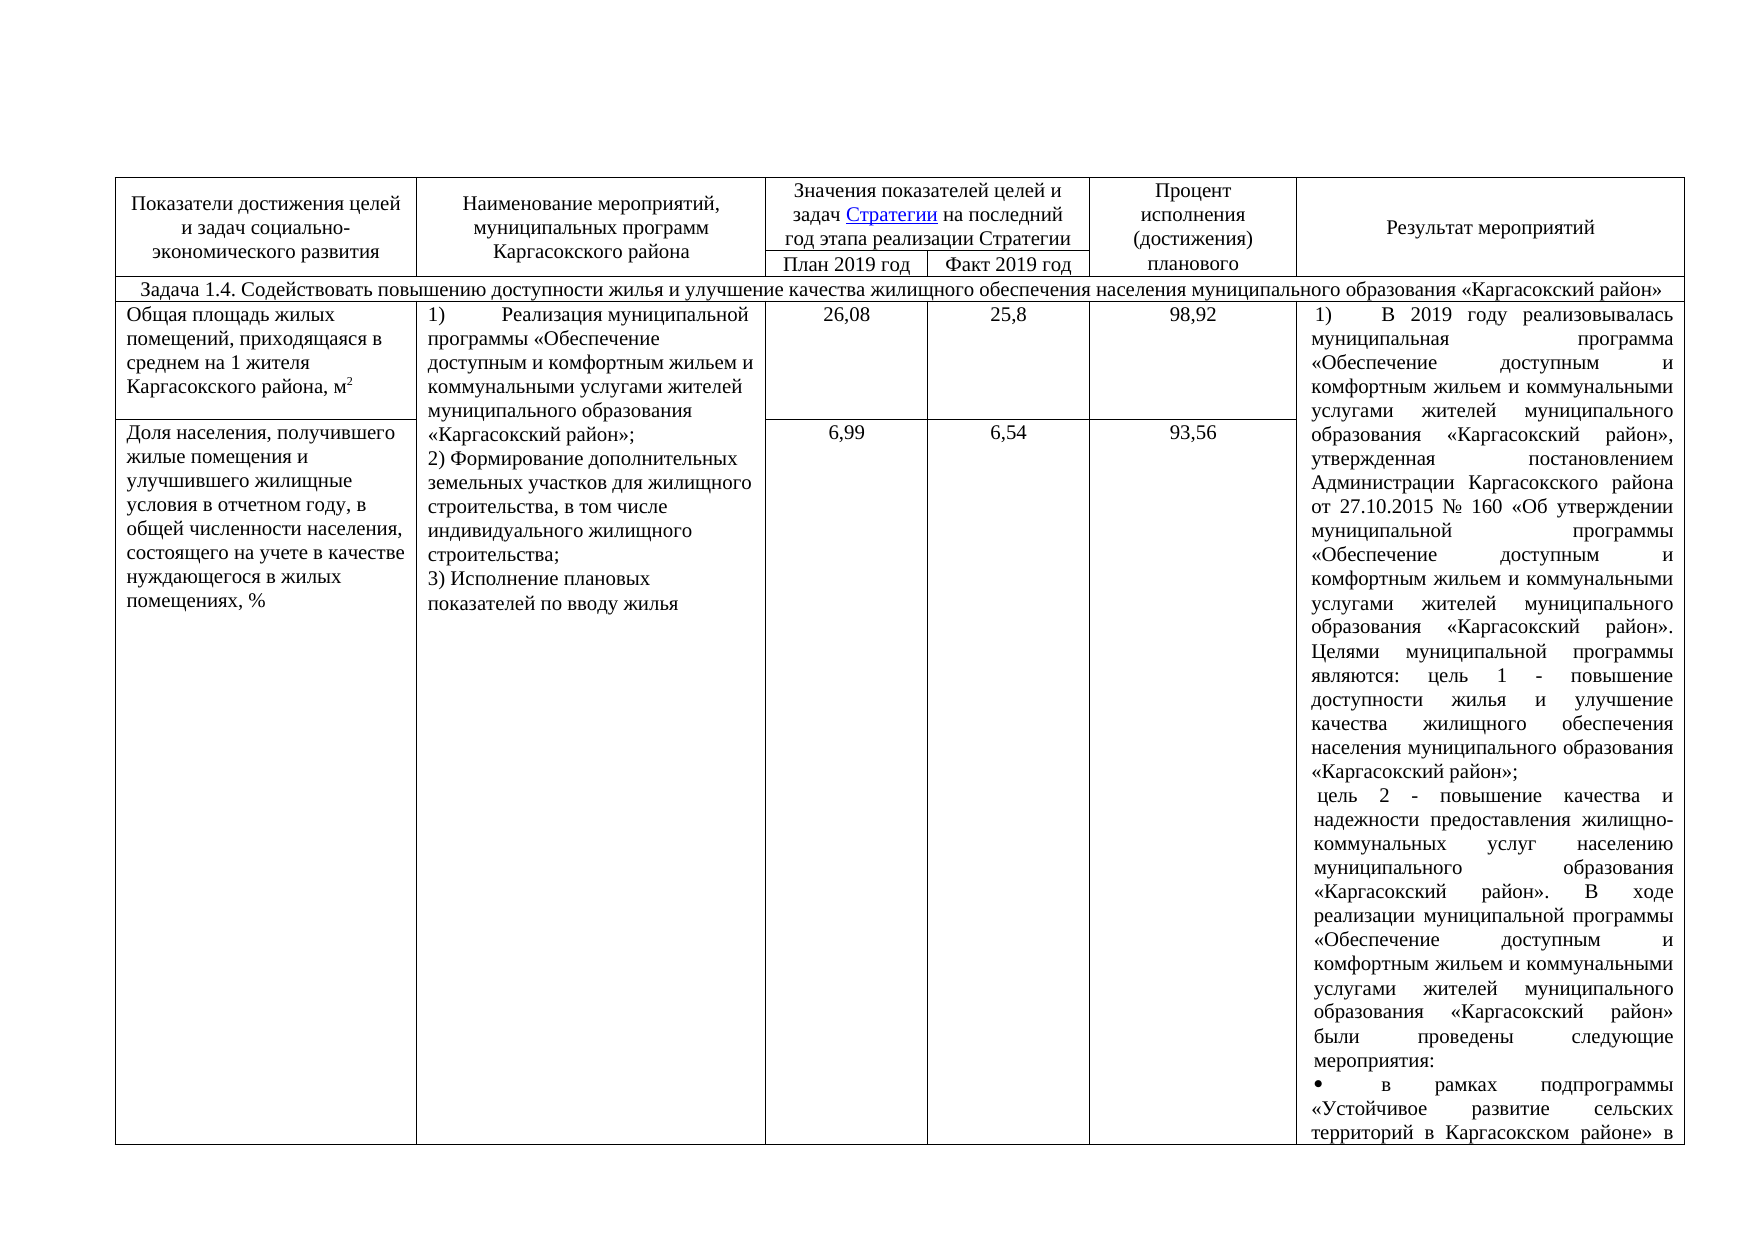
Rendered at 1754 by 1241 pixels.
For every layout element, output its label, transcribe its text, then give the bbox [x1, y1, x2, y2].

table_cell Реализация муниципальной программы «Обеспечение доступным и комфортным жильем и коммунальными услугами жителей муниципального образования «Каргасокский район»; 2) Формирование дополнительных земельных участков для жилищного строительства, в том числе индивидуального жилищного строительства; 3) Исполнение плановых показателей по вводу жилья [417, 302, 765, 1144]
table_header Показатели достижения целей и задач социально-экономического развития [116, 178, 416, 276]
table_cell 25,8 [928, 302, 1089, 419]
table_cell План 2019 год [766, 251, 927, 276]
table_cell В 2019 году реализовывалась муниципальная программа «Обеспечение доступным и комфортным жильем и коммунальными услугами жителей муниципального образования «Каргасокский район», утвержденная постановлением Администрации Каргасокского района от 27.10.2015 № 160 «Об утверждении муниципальной программы «Обеспечение доступным и комфортным жильем и коммунальными услугами жителей муниципального образования «Каргасокский район». Целями муниципальной программы являются: цель 1 - повышение доступности жилья и улучшение качества жилищного обеспечения населения муниципального образования «Каргасокский район»; цель 2 - повышение качества и надежности предоставления жилищно-коммунальных услуг населению муниципального образования «Каргасокский район». В ходе реализации муниципальной программы «Обеспечение доступным и комфортным жильем и коммунальными услугами жителей муниципального образования «Каргасокский район» были проведены следующие мероприятия: в рамках подпрограммы «Устойчивое развитие сельских территорий в Каргасокском районе» в 2019 году предоставлены социальные выплаты на улучшение жилищных условий гражданам, в том числе молодым семьям и молодым специалистам в размере 3 724,2 тыс. руб. на приобретение 7 жилых помещений. В результате реализации мероприятия приобретено 397,2 м2 жилых помещений. Всего на улучшение жилищных условий граждан израсходовано 10 496,2 тыс. руб. (в том числе средства граждан – 6 772,0 тыс. руб.). В рамках подпрограммы улучшили свои жилищные условия 7 работников образования; в рамках подпрограммы «Обеспечение жильем молодых семей в Каргасокском районе» предоставлены социальные выплаты молодым семьям в размере 1 997 520 рублей. 6 семей (19 человек) улучшили свои жилищные условия. Приобретено 6 жилых помещений общей площадью 350,1 м2; оказана помощь в проведении ремонта жилых помещений ветеранов Великой отечественной войны и вдов участников Великой отечественной войны. Количество отремонтированных жилых помещений, в которых проживают ветераны Великой отечественной войны и вдовы участников Великой отечественной войны – 12 ед. Финансирование муниципальной программы в 2019 году составило 65 187,168 тыс. руб., в том числе: из средств федерального бюджета 2 776,24 тыс. руб., из средств областного бюджета 4 840,428 тыс. руб., из средств районного бюджета 50 798,5 тыс. руб., внебюджетные источники 6 772,0 тыс. руб. 2) В Администрацию Каргасокского района в 2019 году поступило 35 заявлений о предоставлении земельных участков под строительство, в том числе 5 заявлений – для индивидуального жилищного строительства. Площадь предоставленных земельных участков в 2019 году составила 2,98 га. 3) В 2019 году в Каргасокском районе введено в эксплуатацию 32 дома, площадью 4009 м2 (план – 4000 м2 ). [1297, 302, 1684, 1144]
table_cell 26,08 [766, 302, 927, 419]
table_cell Общая площадь жилых помещений, приходящаяся в среднем на 1 жителя Каргасокского района, м2 [116, 302, 416, 419]
table_header Наименование мероприятий, муниципальных программ Каргасокского района [417, 178, 765, 276]
table_cell 93,56 [1090, 420, 1296, 1144]
table_cell Задача 1.4. Содействовать повышению доступности жилья и улучшение качества жилищного обеспечения населения муниципального образования «Каргасокский район» [116, 277, 1684, 301]
table_header Результат мероприятий [1297, 178, 1684, 276]
table_cell 6,99 [766, 420, 927, 1144]
table_header Процент исполнения (достижения) планового показателя, % [1090, 178, 1296, 276]
table_cell 6,54 [928, 420, 1089, 1144]
table_header Значения показателей целей и задач Стратегии на последний год этапа реализации Стратегии [766, 178, 1089, 250]
table_cell 98,92 [1090, 302, 1296, 419]
table_cell Факт 2019 год [928, 251, 1089, 276]
